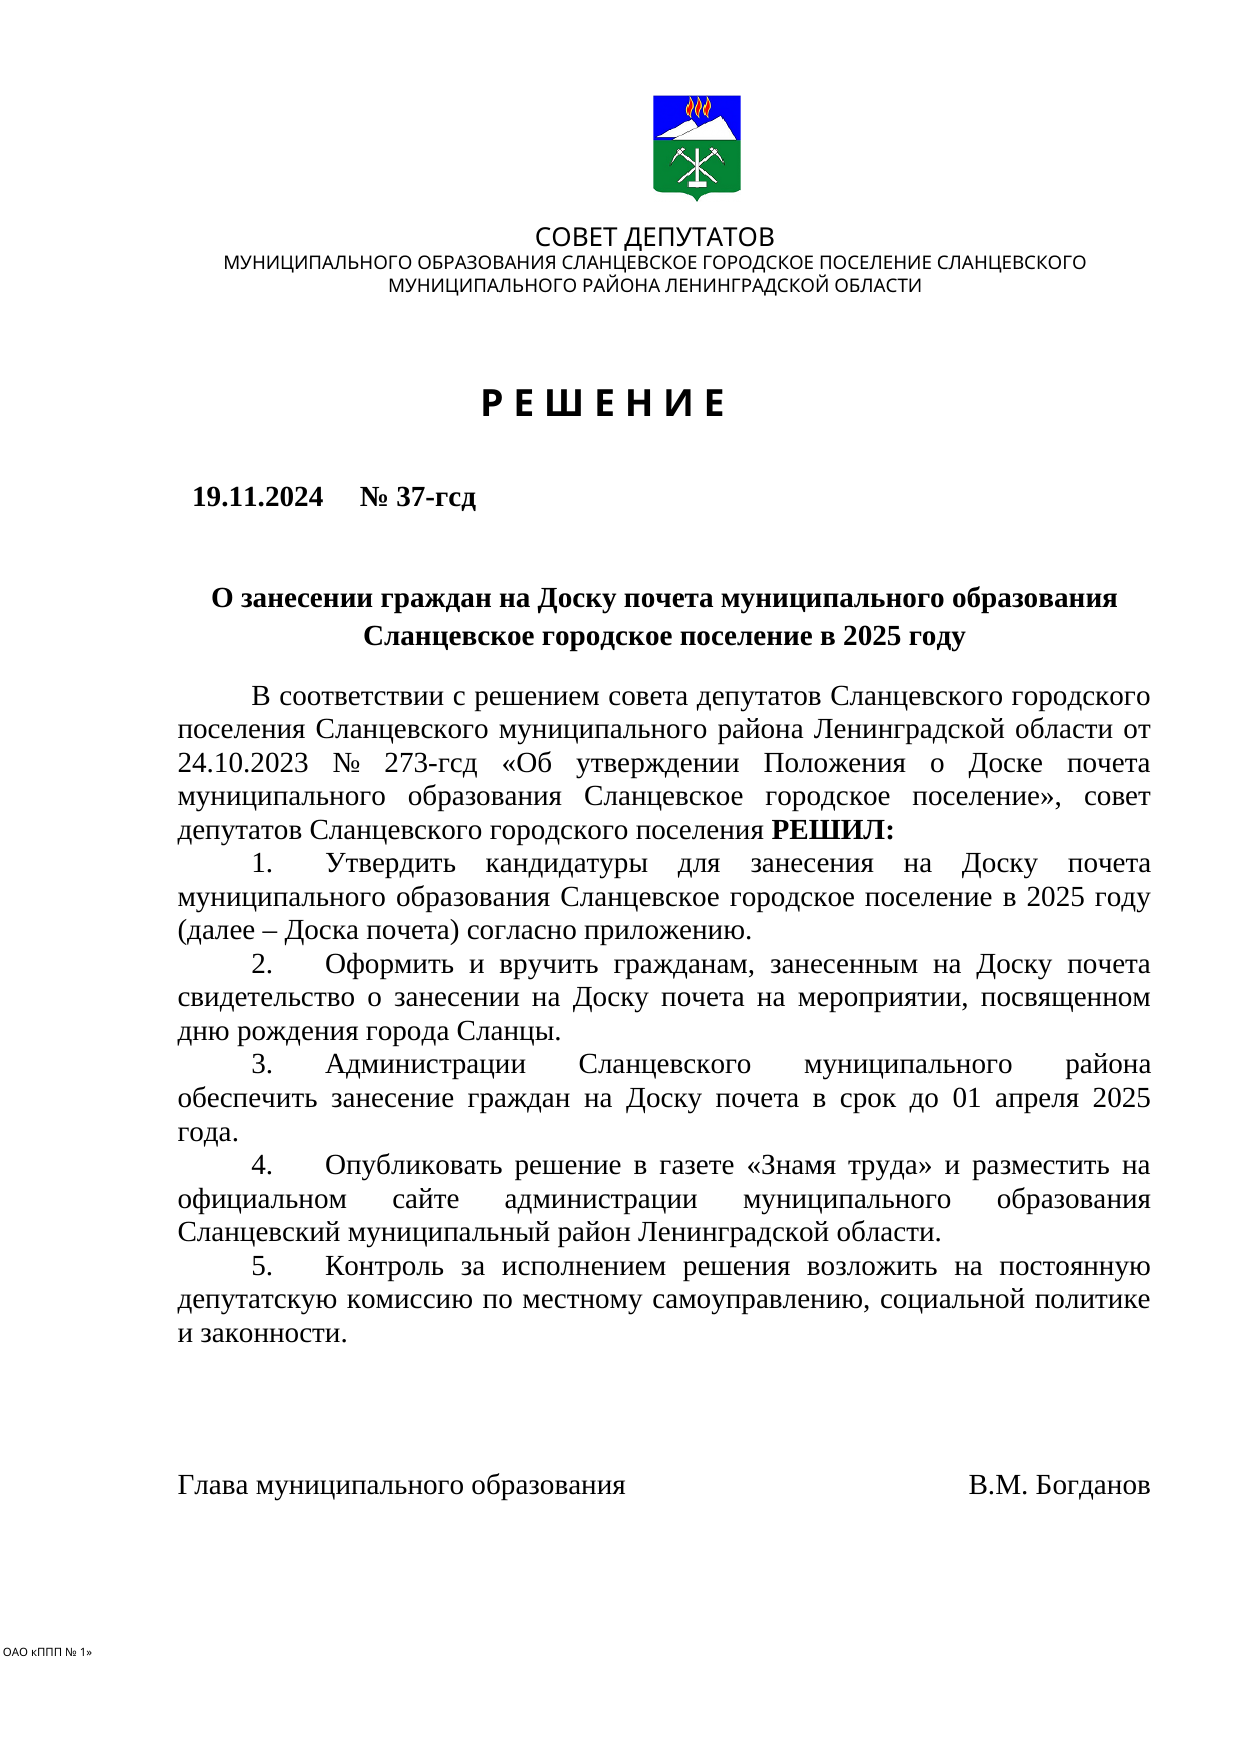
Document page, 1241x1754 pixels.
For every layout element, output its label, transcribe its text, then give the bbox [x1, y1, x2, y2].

list Оформить и вручить гражданам, занесенным на Доску почета свидетельство о занесении на Доску почета на мероприятии, посвященном дню рождения города Сланцы. [177, 946, 1152, 1047]
text В соответствии с решением совета депутатов Сланцевского городского поселения Сланцевского муниципального района Ленинградской области от 24.10.2023 № 273-гсд «Об утверждении Положения о Доске почета муниципального образования Сланцевское городское поселение», совет депутатов Сланцевского городского поселения РЕШИЛ: [177, 678, 1152, 845]
picture [653, 95, 741, 202]
text Глава муниципального образования В.М. Богданов [177, 1467, 1152, 1501]
list Опубликовать решение в газете «Знамя труда» и разместить на официальном сайте администрации муниципального образования Сланцевский муниципальный район Ленинградской области. [177, 1147, 1152, 1248]
text 19.11.2024 № 37-гсд [177, 479, 1152, 513]
list Утвердить кандидатуры для занесения на Доску почета муниципального образования Сланцевское городское поселение в 2025 году (далее – Доска почета) согласно приложению. [177, 845, 1152, 946]
text О занесении граждан на Доску почета муниципального образования Сланцевское городское поселение в 2025 году [177, 580, 1152, 652]
list Администрации Сланцевского муниципального района обеспечить занесение граждан на Доску почета в срок до 01 апреля 2025 года. [177, 1047, 1152, 1147]
text Р Е Ш Е Н И Е [177, 376, 1152, 427]
text МУНИЦИПАЛЬНОГО ОБРАЗОВАНИЯ СЛАНЦЕВСКОЕ ГОРОДСКОЕ ПОСЕЛЕНИЕ СЛАНЦЕВСКОГО МУНИЦИПАЛЬНОГО РАЙОНА ЛЕНИНГРАДСКОЙ ОБЛАСТИ [181, 252, 1129, 297]
text СОВЕТ ДЕПУТАТОВ [379, 226, 1152, 252]
list Контроль за исполнением решения возложить на постоянную депутатскую комиссию по местному самоуправлению, социальной политике и законности. [177, 1248, 1152, 1348]
